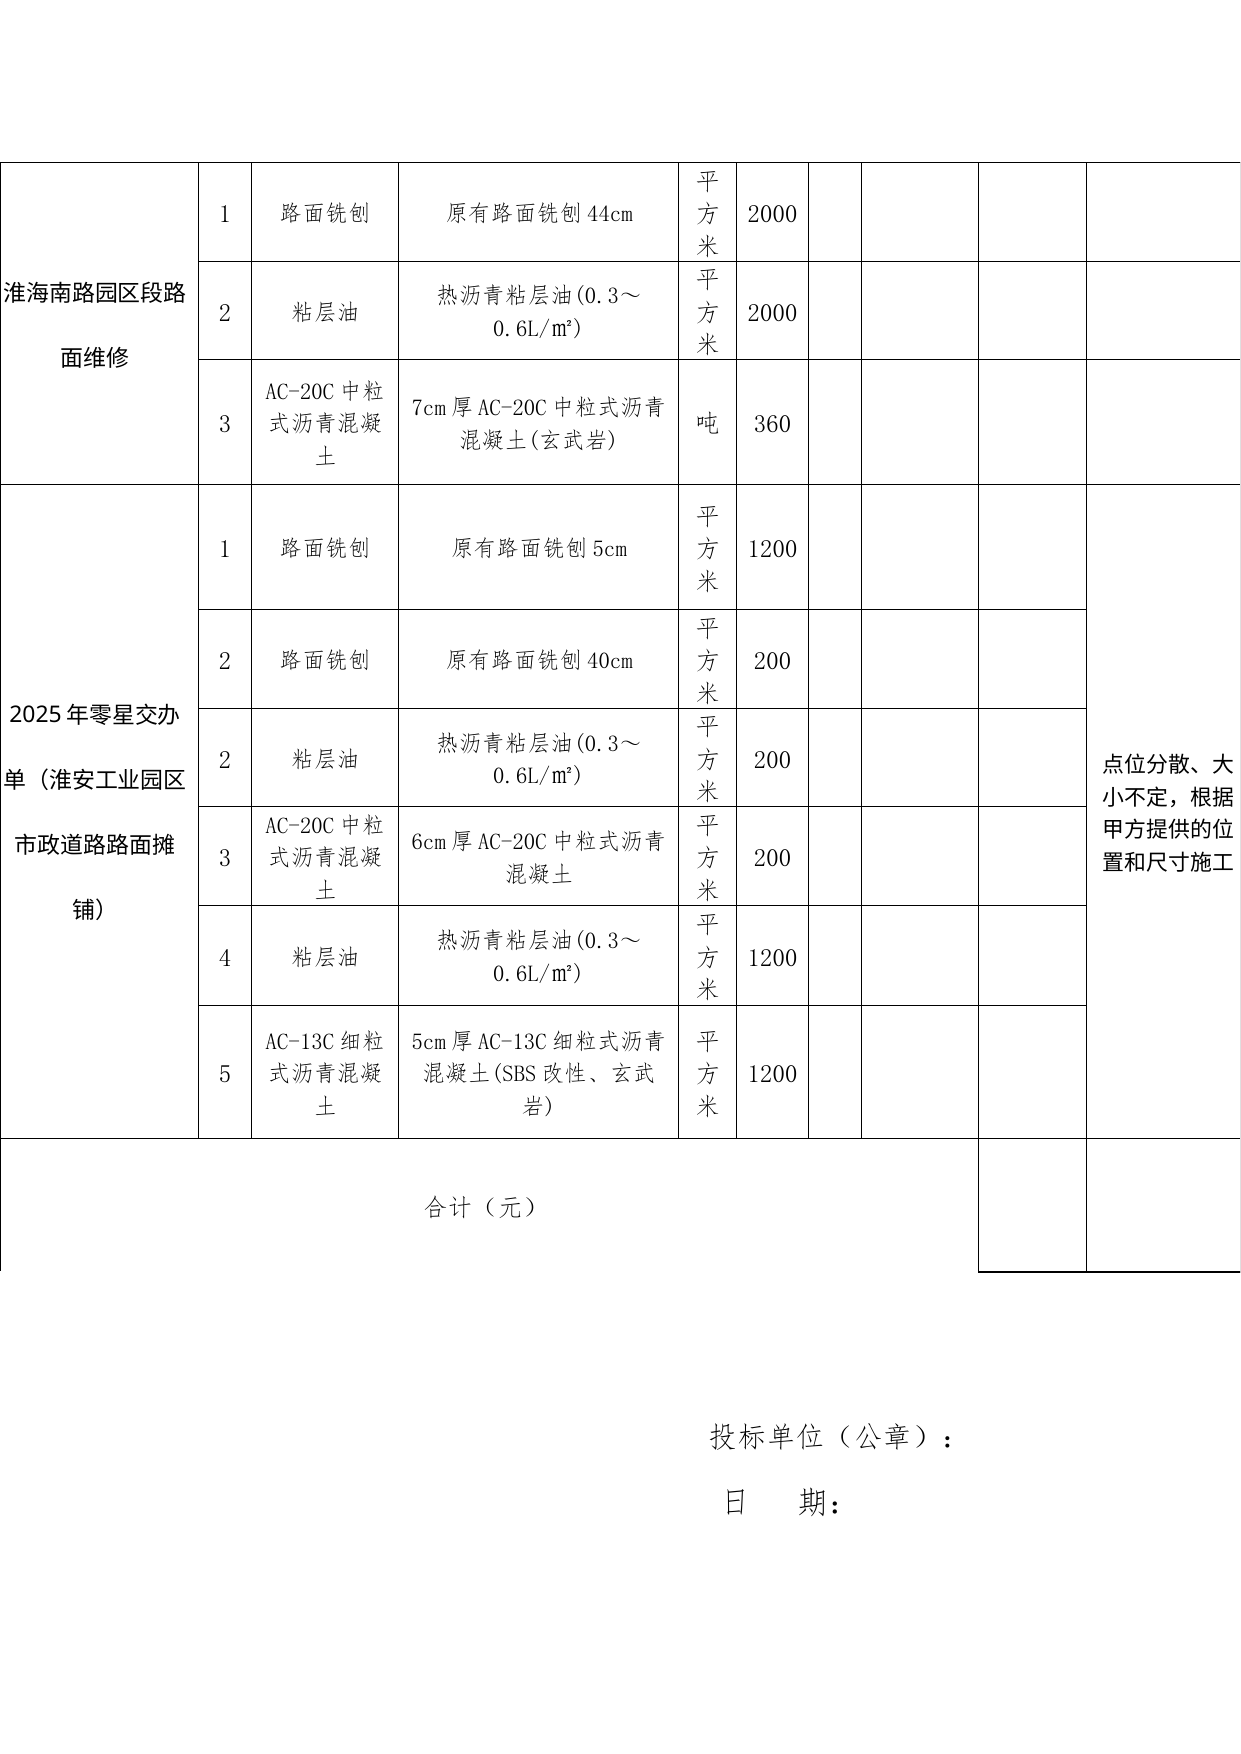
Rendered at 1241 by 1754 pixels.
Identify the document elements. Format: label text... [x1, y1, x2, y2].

table_header [1087, 262, 1240, 359]
table_header [979, 906, 1086, 1005]
table_header [252, 906, 398, 1005]
table_header [979, 360, 1086, 484]
table_header [737, 485, 808, 609]
table_header [252, 709, 398, 806]
table_header [979, 262, 1086, 359]
table_header [252, 262, 398, 359]
table_header [737, 709, 808, 806]
text 投标单位（公章）： [187, 1402, 1053, 1467]
table_header [199, 610, 251, 708]
table_header [679, 709, 736, 806]
table_header [199, 1006, 251, 1138]
table_header [737, 163, 808, 261]
table_header [1, 163, 198, 484]
table_header [1087, 485, 1240, 1138]
table_header [679, 807, 736, 905]
table_header [679, 163, 736, 261]
table_header [252, 163, 398, 261]
table_header [399, 360, 678, 484]
table_header [862, 906, 978, 1005]
table_header [862, 1006, 978, 1138]
table_header [737, 610, 808, 708]
table_header [252, 1006, 398, 1138]
table_header [252, 807, 398, 905]
table_header [809, 485, 861, 609]
table_header [809, 360, 861, 484]
table_header [862, 807, 978, 905]
table_header [679, 1006, 736, 1138]
table_header [679, 360, 736, 484]
table_header [399, 906, 678, 1005]
table_header [862, 709, 978, 806]
table_header [252, 610, 398, 708]
table_header [399, 807, 678, 905]
table_header [1087, 360, 1240, 484]
table_header [679, 906, 736, 1005]
table_header [199, 906, 251, 1005]
table_header [679, 262, 736, 359]
table_header [199, 360, 251, 484]
table_header [399, 709, 678, 806]
table_header [399, 262, 678, 359]
table_header [737, 1006, 808, 1138]
table_header [737, 262, 808, 359]
table_header [862, 163, 978, 261]
table_header [737, 807, 808, 905]
table_header [399, 610, 678, 708]
table_header [809, 906, 861, 1005]
table_header [199, 262, 251, 359]
table_header [809, 163, 861, 261]
table_header [1, 485, 198, 1138]
table_header [862, 262, 978, 359]
table_header [679, 485, 736, 609]
table_header [737, 906, 808, 1005]
table_header [199, 709, 251, 806]
table_header [399, 163, 678, 261]
table_header [1087, 163, 1240, 261]
table_header [0, 1139, 1240, 1305]
table_header [199, 485, 251, 609]
table_header [979, 610, 1086, 708]
table_header [809, 709, 861, 806]
table_header [979, 163, 1086, 261]
table_header [809, 262, 861, 359]
table_header [862, 485, 978, 609]
table_header [979, 1006, 1086, 1138]
table_header [737, 360, 808, 484]
table_header [862, 360, 978, 484]
table_header [399, 485, 678, 609]
table_header [862, 610, 978, 708]
table_header [979, 807, 1086, 905]
table_header [979, 485, 1086, 609]
table_header [809, 610, 861, 708]
table_header [252, 360, 398, 484]
table_header [199, 807, 251, 905]
table_header [809, 807, 861, 905]
table_header [252, 485, 398, 609]
table_header [809, 1006, 861, 1138]
table_header [199, 163, 251, 261]
table_header [399, 1006, 678, 1138]
table_header [679, 610, 736, 708]
list 日 期： [187, 1467, 1053, 1532]
table_header [979, 709, 1086, 806]
